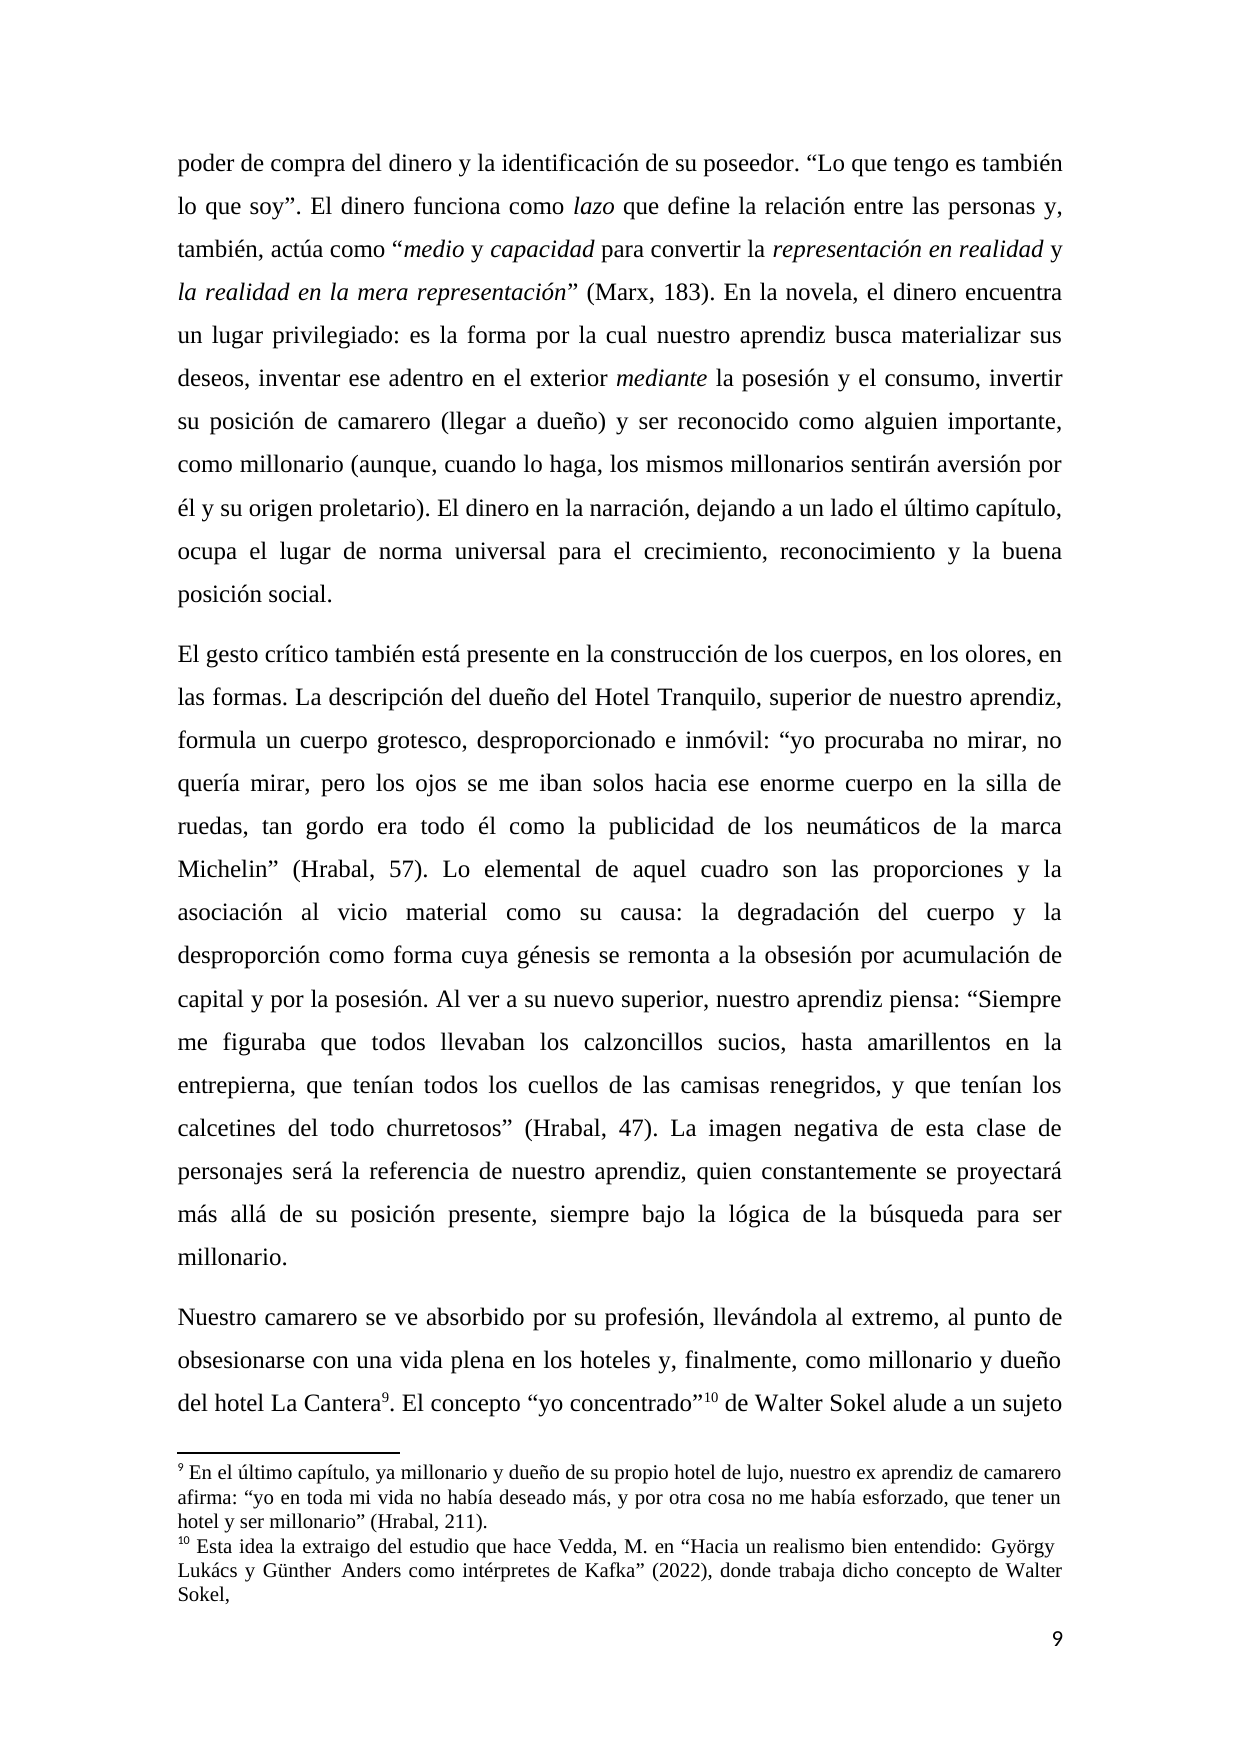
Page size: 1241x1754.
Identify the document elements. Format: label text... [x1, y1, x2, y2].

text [177, 1302, 1063, 1417]
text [177, 148, 1063, 608]
text El gesto crítico también está presente en la construcción de los cuerpos, en los olores, en las formas. La descripción del dueño del Hotel Tranquilo, superior de nuestro aprendiz, formula un cuerpo grotesco, desproporcionado e inmóvil: “yo procuraba no mirar, no quería mirar, pero los ojos se me iban solos hacia ese enorme cuerpo en la silla de ruedas, tan gordo era todo él como la publicidad de los neumáticos de la marca Michelin” (Hrabal, 57). Lo elemental de aquel cuadro son las proporciones y la asociación al vicio material como su causa: la degradación del cuerpo y la desproporción como forma cuya génesis se remonta a la obsesión por acumulación de capital y por la posesión. Al ver a su nuevo superior, nuestro aprendiz piensa: “Siempre me figuraba que todos llevaban los calzoncillos sucios, hasta amarillentos en la entrepierna, que tenían todos los cuellos de las camisas renegridos, y que tenían los calcetines del todo churretosos” (Hrabal, 47). La imagen negativa de esta clase de personajes será la referencia de nuestro aprendiz, quien constantemente se proyectará más allá de su posición presente, siempre bajo la lógica de la búsqueda para ser millonario. [177, 639, 1063, 1271]
